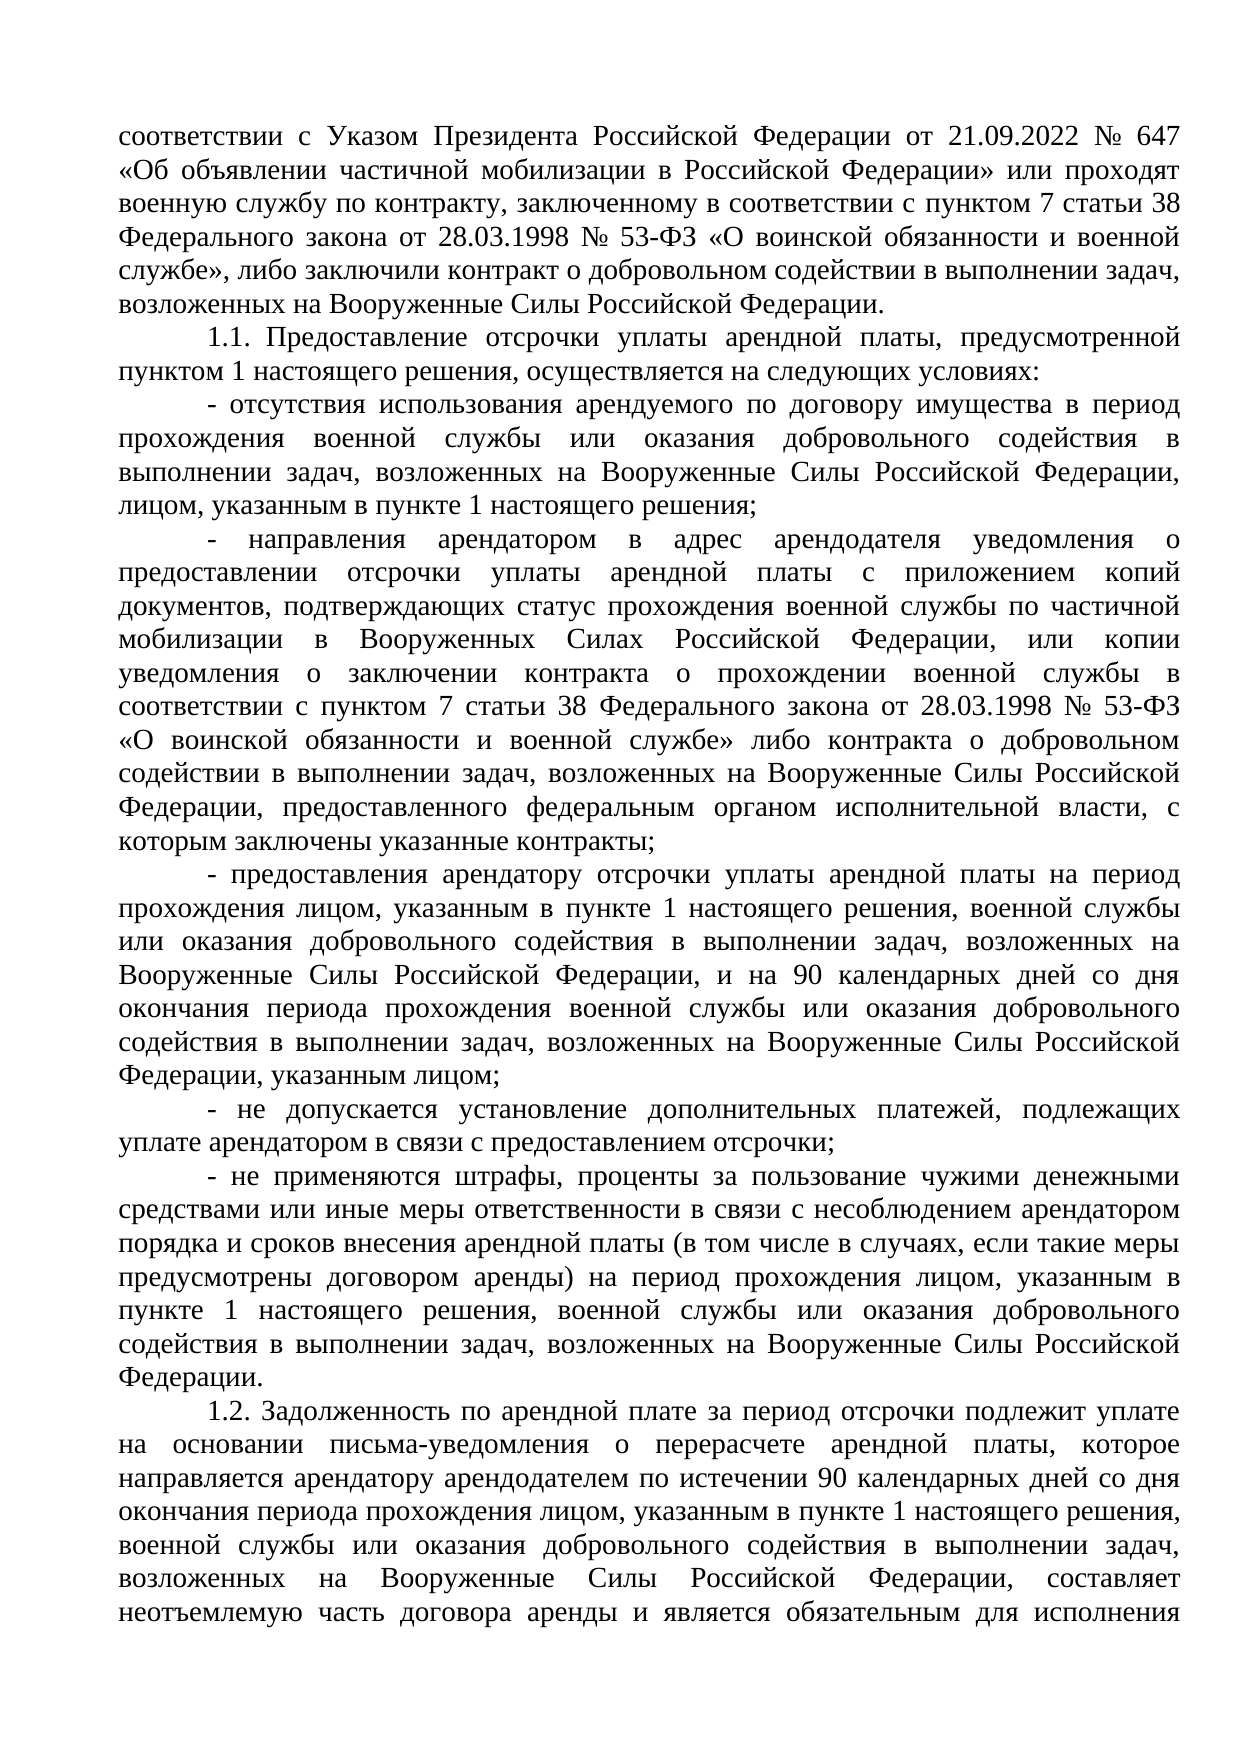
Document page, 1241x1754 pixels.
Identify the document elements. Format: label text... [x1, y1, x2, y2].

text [118, 118, 1181, 319]
text - направления арендатором в адрес арендодателя уведомления о предоставлении отсрочки уплаты арендной платы с приложением копий документов, подтверждающих статус прохождения военной службы по частичной мобилизации в Вооруженных Силах Российской Федерации, или копии уведомления о заключении контракта о прохождении военной службы в соответствии с пунктом 7 статьи 38 Федерального закона от 28.03.1998 № 53-ФЗ «О воинской обязанности и военной службе» либо контракта о добровольном содействии в выполнении задач, возложенных на Вооруженные Силы Российской Федерации, предоставленного федеральным органом исполнительной власти, с которым заключены указанные контракты; [118, 521, 1181, 856]
text - не применяются штрафы, проценты за пользование чужими денежными средствами или иные меры ответственности в связи с несоблюдением арендатором порядка и сроков внесения арендной платы (в том числе в случаях, если такие меры предусмотрены договором аренды) на период прохождения лицом, указанным в пункте 1 настоящего решения, военной службы или оказания добровольного содействия в выполнении задач, возложенных на Вооруженные Силы Российской Федерации. [118, 1158, 1181, 1393]
text - предоставления арендатору отсрочки уплаты арендной платы на период прохождения лицом, указанным в пункте 1 настоящего решения, военной службы или оказания добровольного содействия в выполнении задач, возложенных на Вооруженные Силы Российской Федерации, и на 90 календарных дней со дня окончания периода прохождения военной службы или оказания добровольного содействия в выполнении задач, возложенных на Вооруженные Силы Российской Федерации, указанным лицом; [118, 856, 1181, 1091]
list Предоставление отсрочки уплаты арендной платы, предусмотренной пунктом 1 настоящего решения, осуществляется на следующих условиях: [118, 319, 1181, 387]
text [118, 1393, 1181, 1628]
text - отсутствия использования арендуемого по договору имущества в период прохождения военной службы или оказания добровольного содействия в выполнении задач, возложенных на Вооруженные Силы Российской Федерации, лицом, указанным в пункте 1 настоящего решения; [118, 387, 1181, 521]
text - не допускается установление дополнительных платежей, подлежащих уплате арендатором в связи с предоставлением отсрочки; [118, 1091, 1181, 1158]
